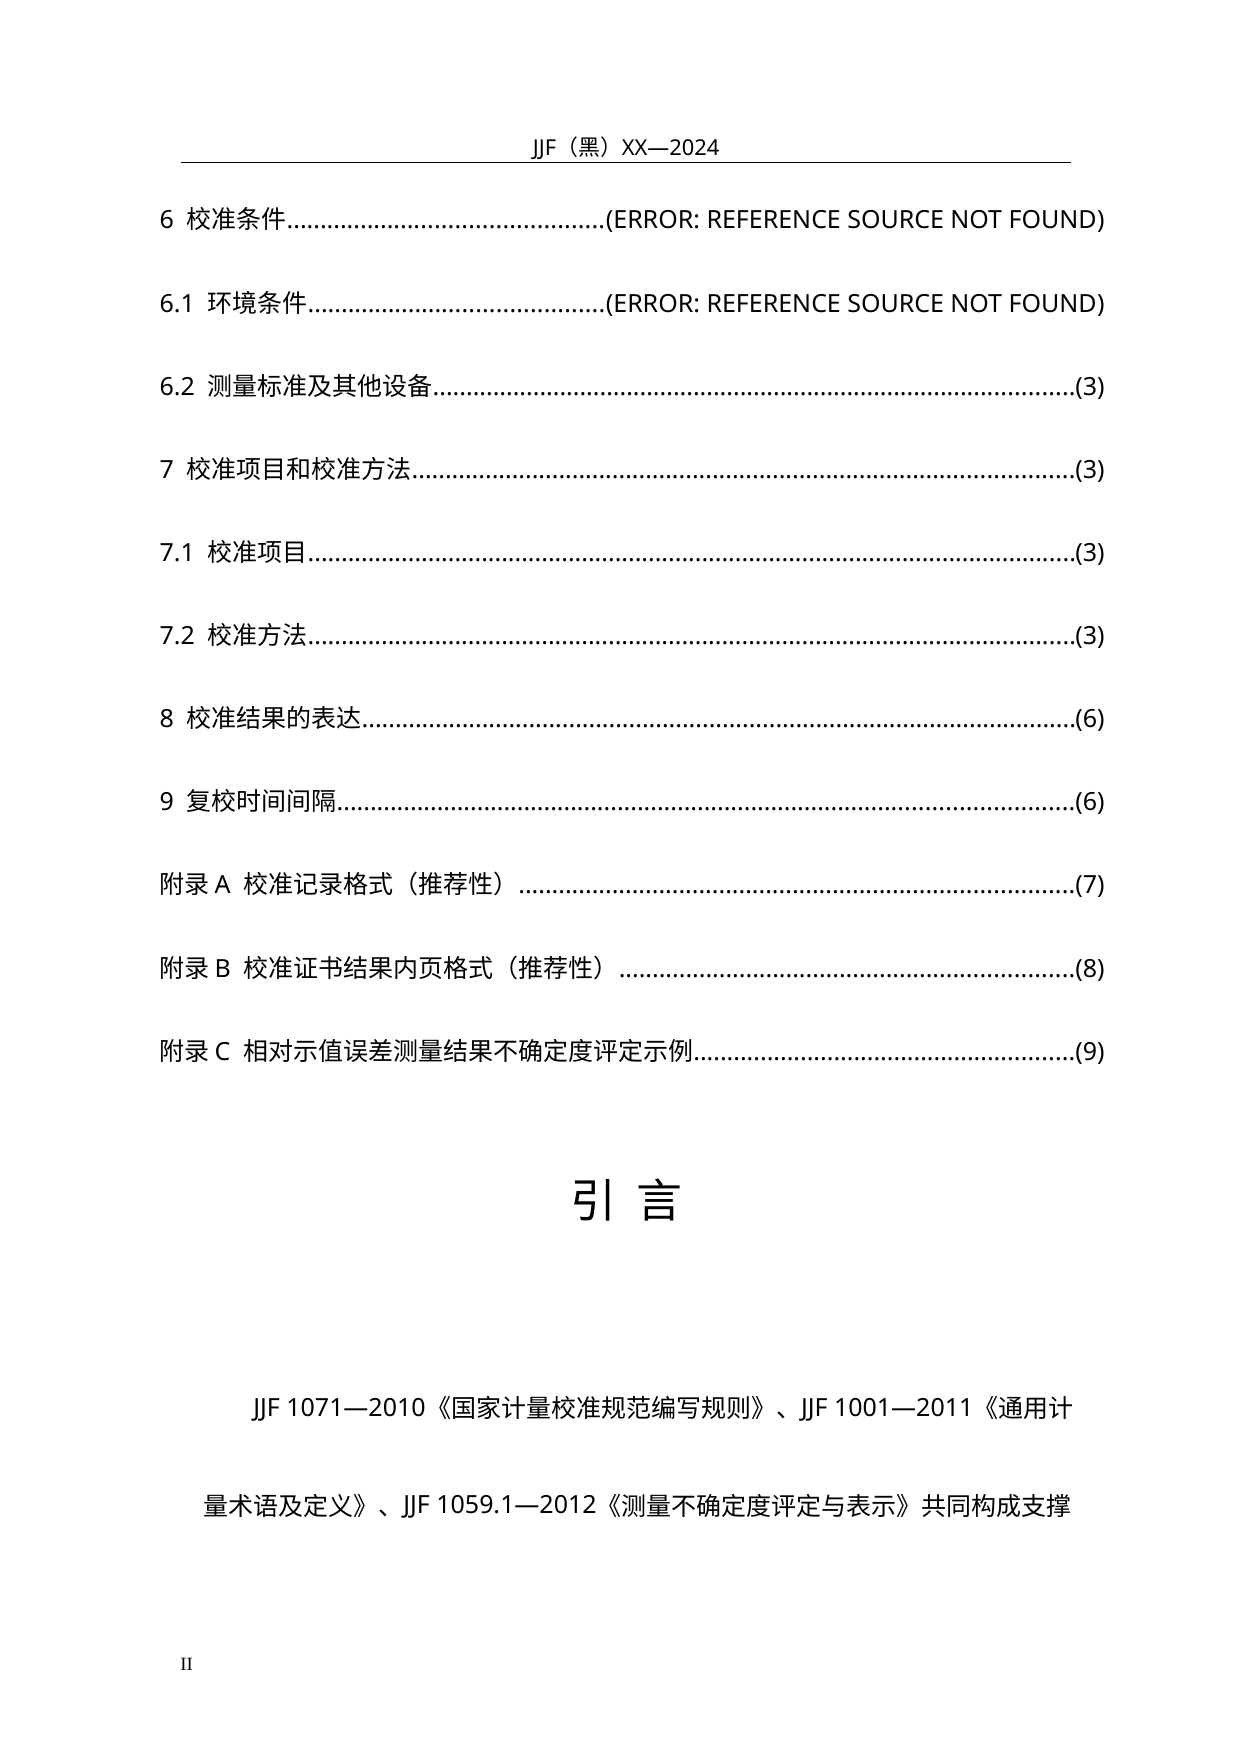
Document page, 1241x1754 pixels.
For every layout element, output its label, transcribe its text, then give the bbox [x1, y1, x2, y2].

text 附录B 校准证书结果内页格式（推荐性） (8) [159, 934, 1093, 999]
text 7 校准项目和校准方法 (3) [159, 435, 1093, 500]
text 7.2 校准方法 (3) [159, 601, 1093, 666]
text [203, 1374, 1093, 1537]
text 6 校准条件 (3) [159, 186, 1093, 251]
text 附录A 校准记录格式（推荐性） (7) [159, 851, 1093, 916]
subtitle 引 言 [159, 1149, 1093, 1246]
text 8 校准结果的表达 (6) [159, 684, 1093, 749]
text 7.1 校准项目 (3) [159, 518, 1093, 583]
text 9 复校时间间隔 (6) [159, 767, 1093, 832]
text 6.1 环境条件 (3) [159, 269, 1093, 334]
text 6.2 测量标准及其他设备 (3) [159, 352, 1093, 417]
text 附录C 相对示值误差测量结果不确定度评定示例 (9) [159, 1017, 1093, 1082]
